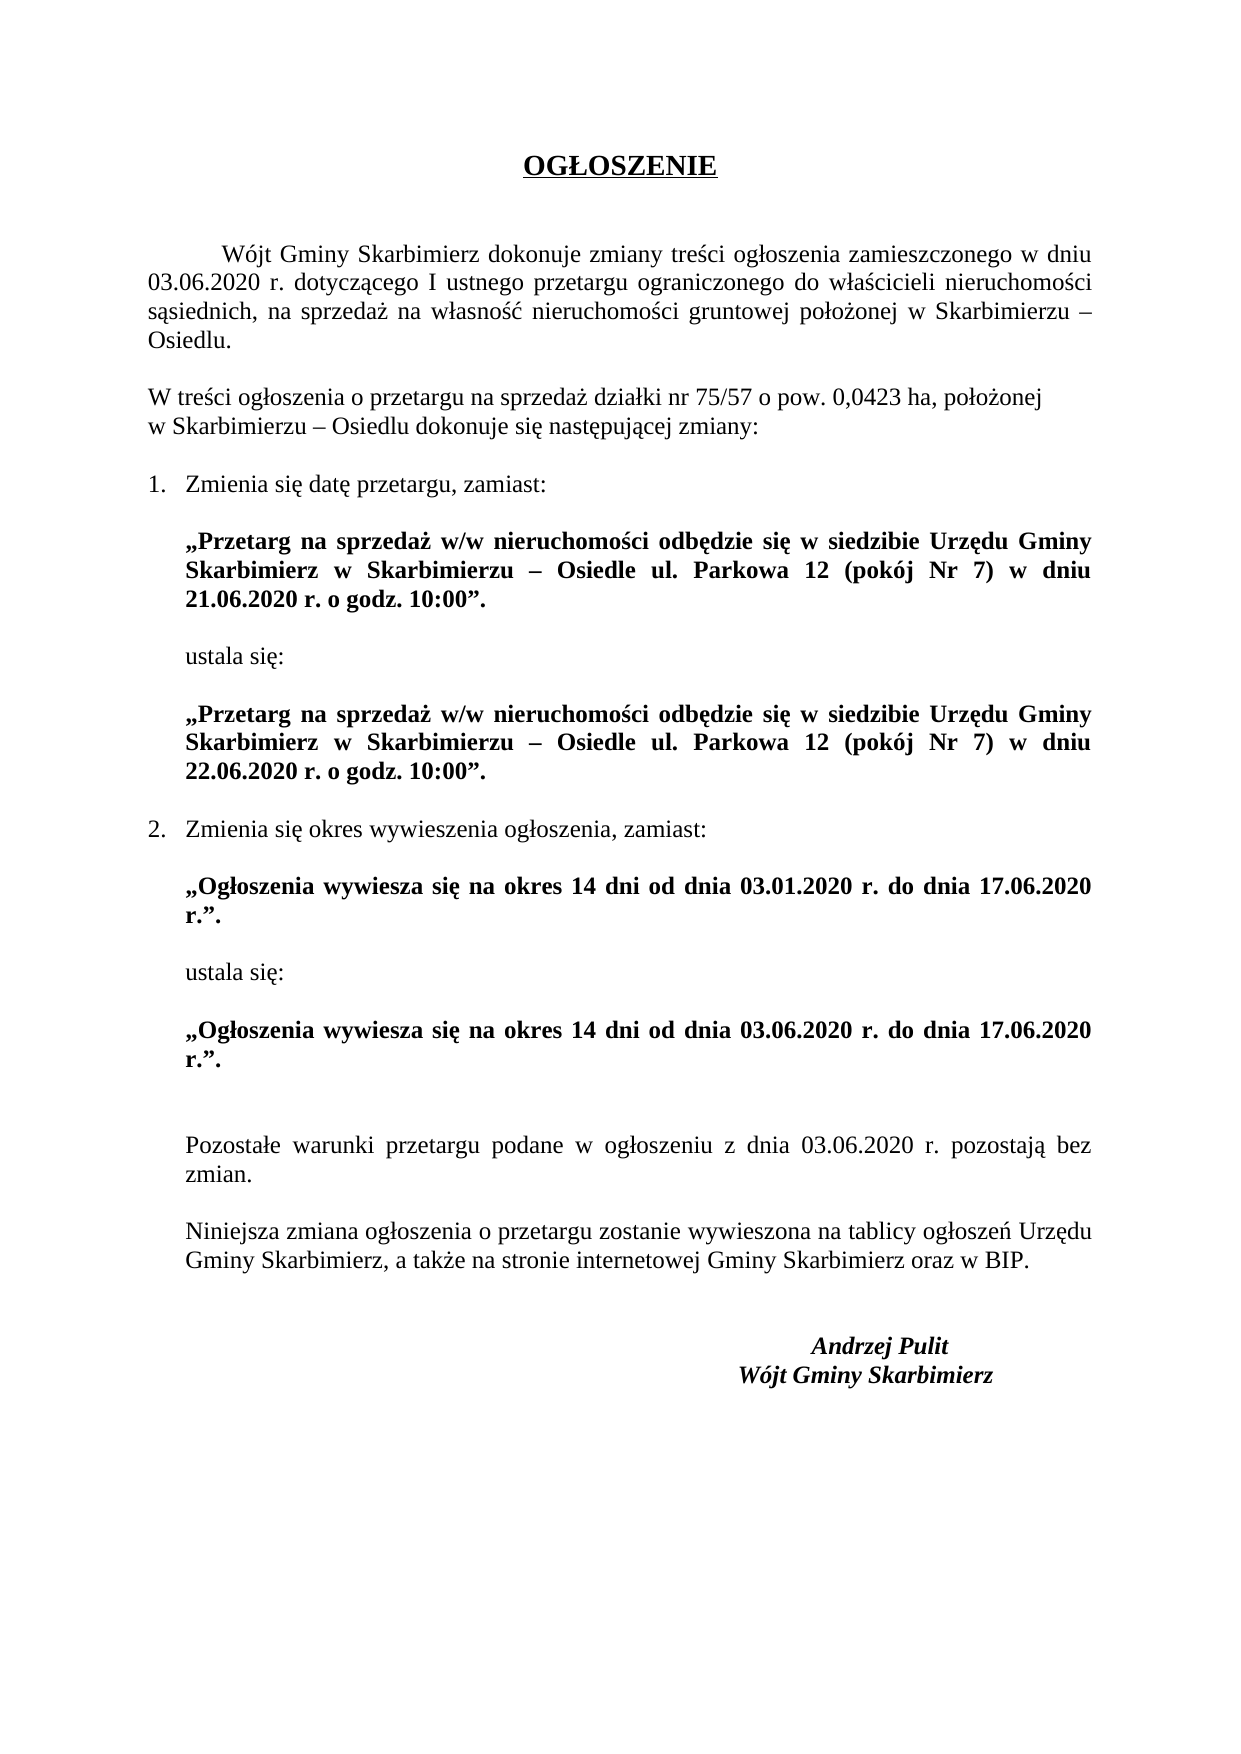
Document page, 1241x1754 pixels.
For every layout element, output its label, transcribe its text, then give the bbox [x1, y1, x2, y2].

text Pozostałe warunki przetargu podane w ogłoszeniu z dnia 03.06.2020 r. pozostają bez zmian. [185, 1130, 1093, 1187]
text Niniejsza zmiana ogłoszenia o przetargu zostanie wywieszona na tablicy ogłoszeń Urzędu Gminy Skarbimierz, a także na stronie internetowej Gminy Skarbimierz oraz w BIP. [185, 1216, 1093, 1274]
list Zmienia się datę przetargu, zamiast: [148, 469, 1093, 497]
text Wójt Gminy Skarbimierz [185, 1360, 1093, 1389]
text „Przetarg na sprzedaż w/w nieruchomości odbędzie się w siedzibie Urzędu Gminy Skarbimierz w Skarbimierzu – Osiedle ul. Parkowa 12 (pokój Nr 7) w dniu 22.06.2020 r. o godz. 10:00”. [185, 699, 1093, 785]
text „Przetarg na sprzedaż w/w nieruchomości odbędzie się w siedzibie Urzędu Gminy Skarbimierz w Skarbimierzu – Osiedle ul. Parkowa 12 (pokój Nr 7) w dniu 21.06.2020 r. o godz. 10:00”. [185, 526, 1093, 612]
text OGŁOSZENIE [148, 148, 1093, 181]
text Wójt Gminy Skarbimierz dokonuje zmiany treści ogłoszenia zamieszczonego w dniu 03.06.2020 r. dotyczącego I ustnego przetargu ograniczonego do właścicieli nieruchomości sąsiednich, na sprzedaż na własność nieruchomości gruntowej położonej w Skarbimierzu – Osiedlu. [148, 239, 1093, 354]
list ustala się: [185, 957, 1093, 986]
text W treści ogłoszenia o przetargu na sprzedaż działki nr 75/57 o pow. 0,0423 ha, położonej w Skarbimierzu – Osiedlu dokonuje się następującej zmiany: [148, 382, 1093, 440]
text Andrzej Pulit [185, 1331, 1093, 1360]
text ustala się: [185, 641, 1093, 670]
list „Ogłoszenia wywiesza się na okres 14 dni od dnia 03.01.2020 r. do dnia 17.06.2020 r.”. [185, 871, 1093, 929]
list Zmienia się okres wywieszenia ogłoszenia, zamiast: [148, 814, 1093, 842]
list „Ogłoszenia wywiesza się na okres 14 dni od dnia 03.06.2020 r. do dnia 17.06.2020 r.”. [185, 1015, 1093, 1072]
